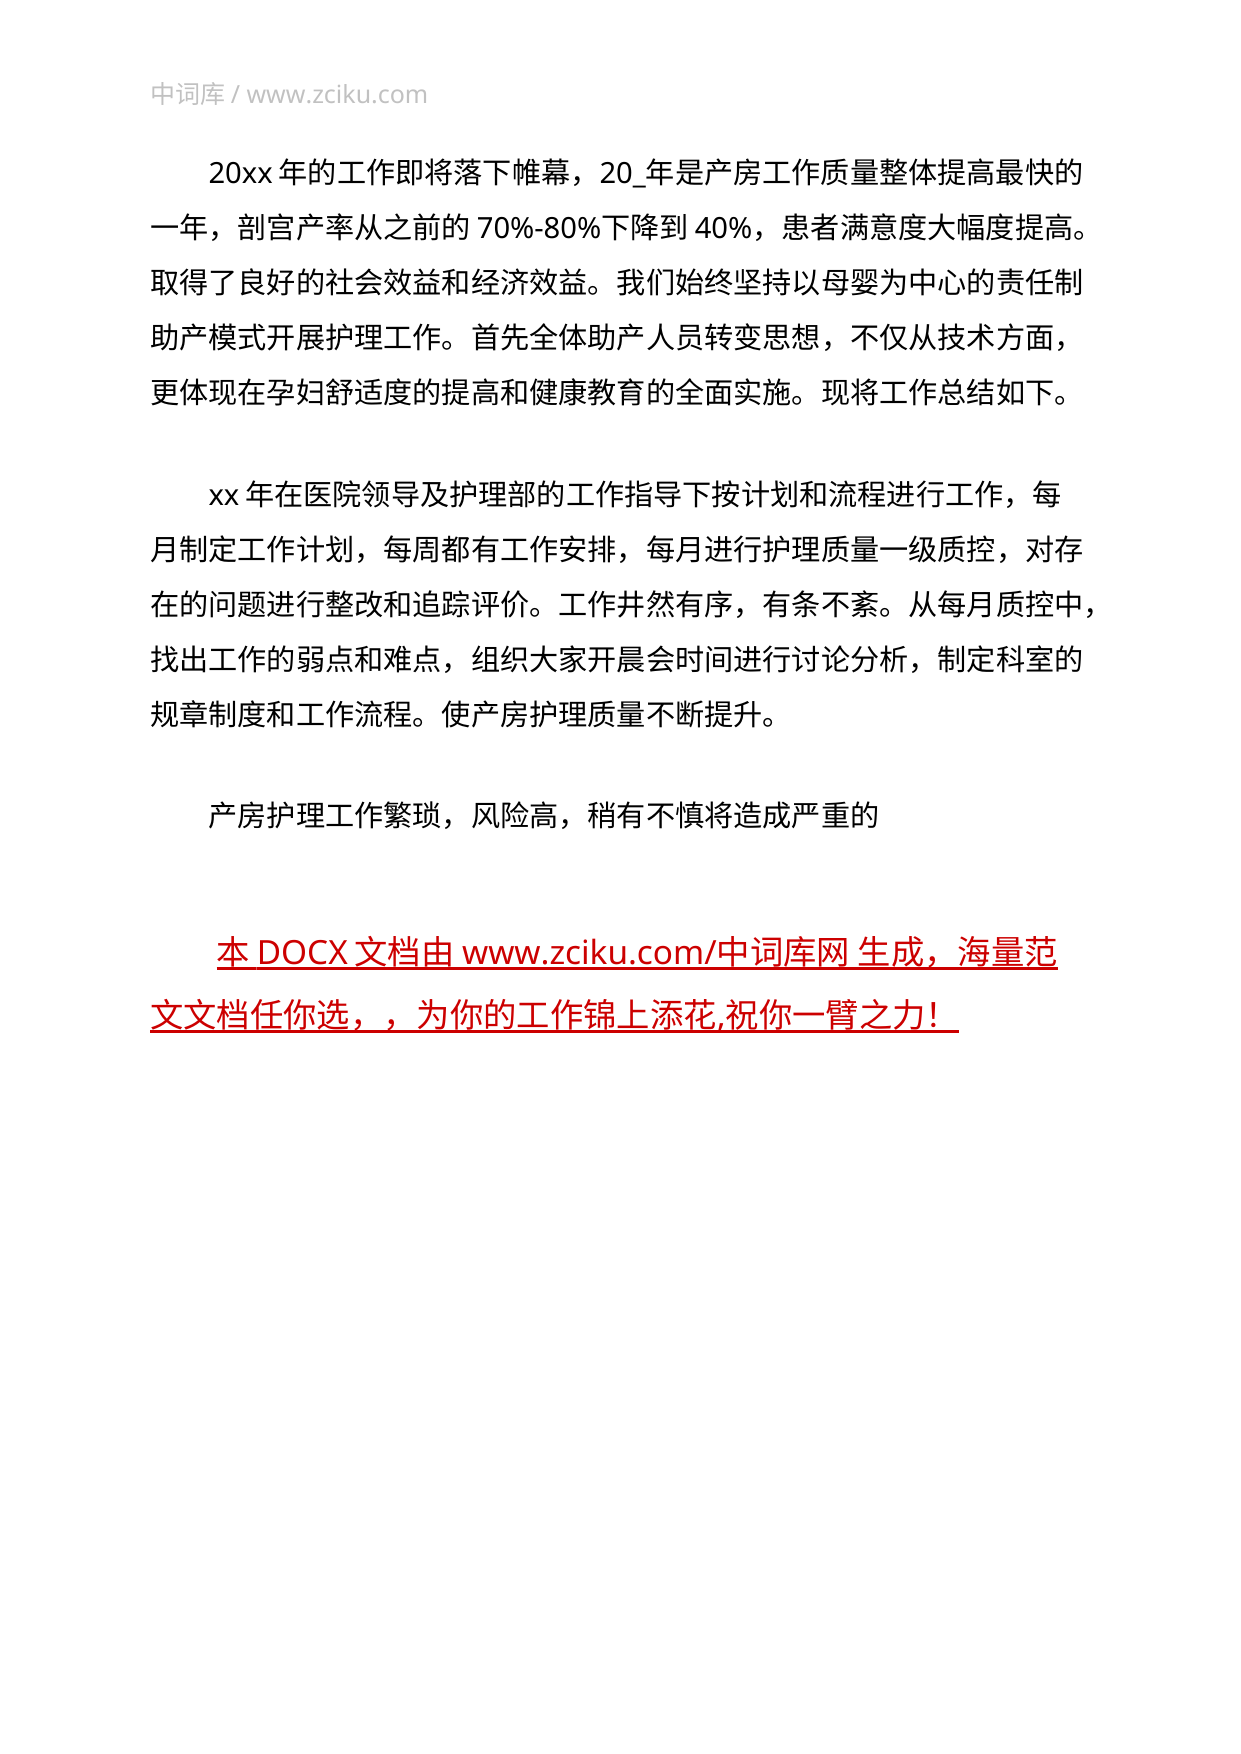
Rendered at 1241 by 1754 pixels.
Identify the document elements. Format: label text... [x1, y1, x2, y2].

text xx年在医院领导及护理部的工作指导下按计划和流程进行工作，每月制定工作计划，每周都有工作安排，每月进行护理质量一级质控，对存在的问题进行整改和追踪评价。工作井然有序，有条不紊。从每月质控中，找出工作的弱点和难点，组织大家开晨会时间进行讨论分析，制定科室的规章制度和工作流程。使产房护理质量不断提升。 [150, 472, 1090, 733]
text 产房护理工作繁琐，风险高，稍有不慎将造成严重的 [150, 793, 1090, 835]
text 本DOCX文档由 www.zciku.com/中词库网 生成，海量范文文档任你选，，为你的工作锦上添花,祝你一臂之力！ [150, 926, 1090, 1037]
text 20xx年的工作即将落下帷幕，20_年是产房工作质量整体提高最快的一年，剖宫产率从之前的70%-80%下降到40%，患者满意度大幅度提高。取得了良好的社会效益和经济效益。我们始终坚持以母婴为中心的责任制助产模式开展护理工作。首先全体助产人员转变思想，不仅从技术方面，更体现在孕妇舒适度的提高和健康教育的全面实施。现将工作总结如下。 [150, 150, 1090, 412]
